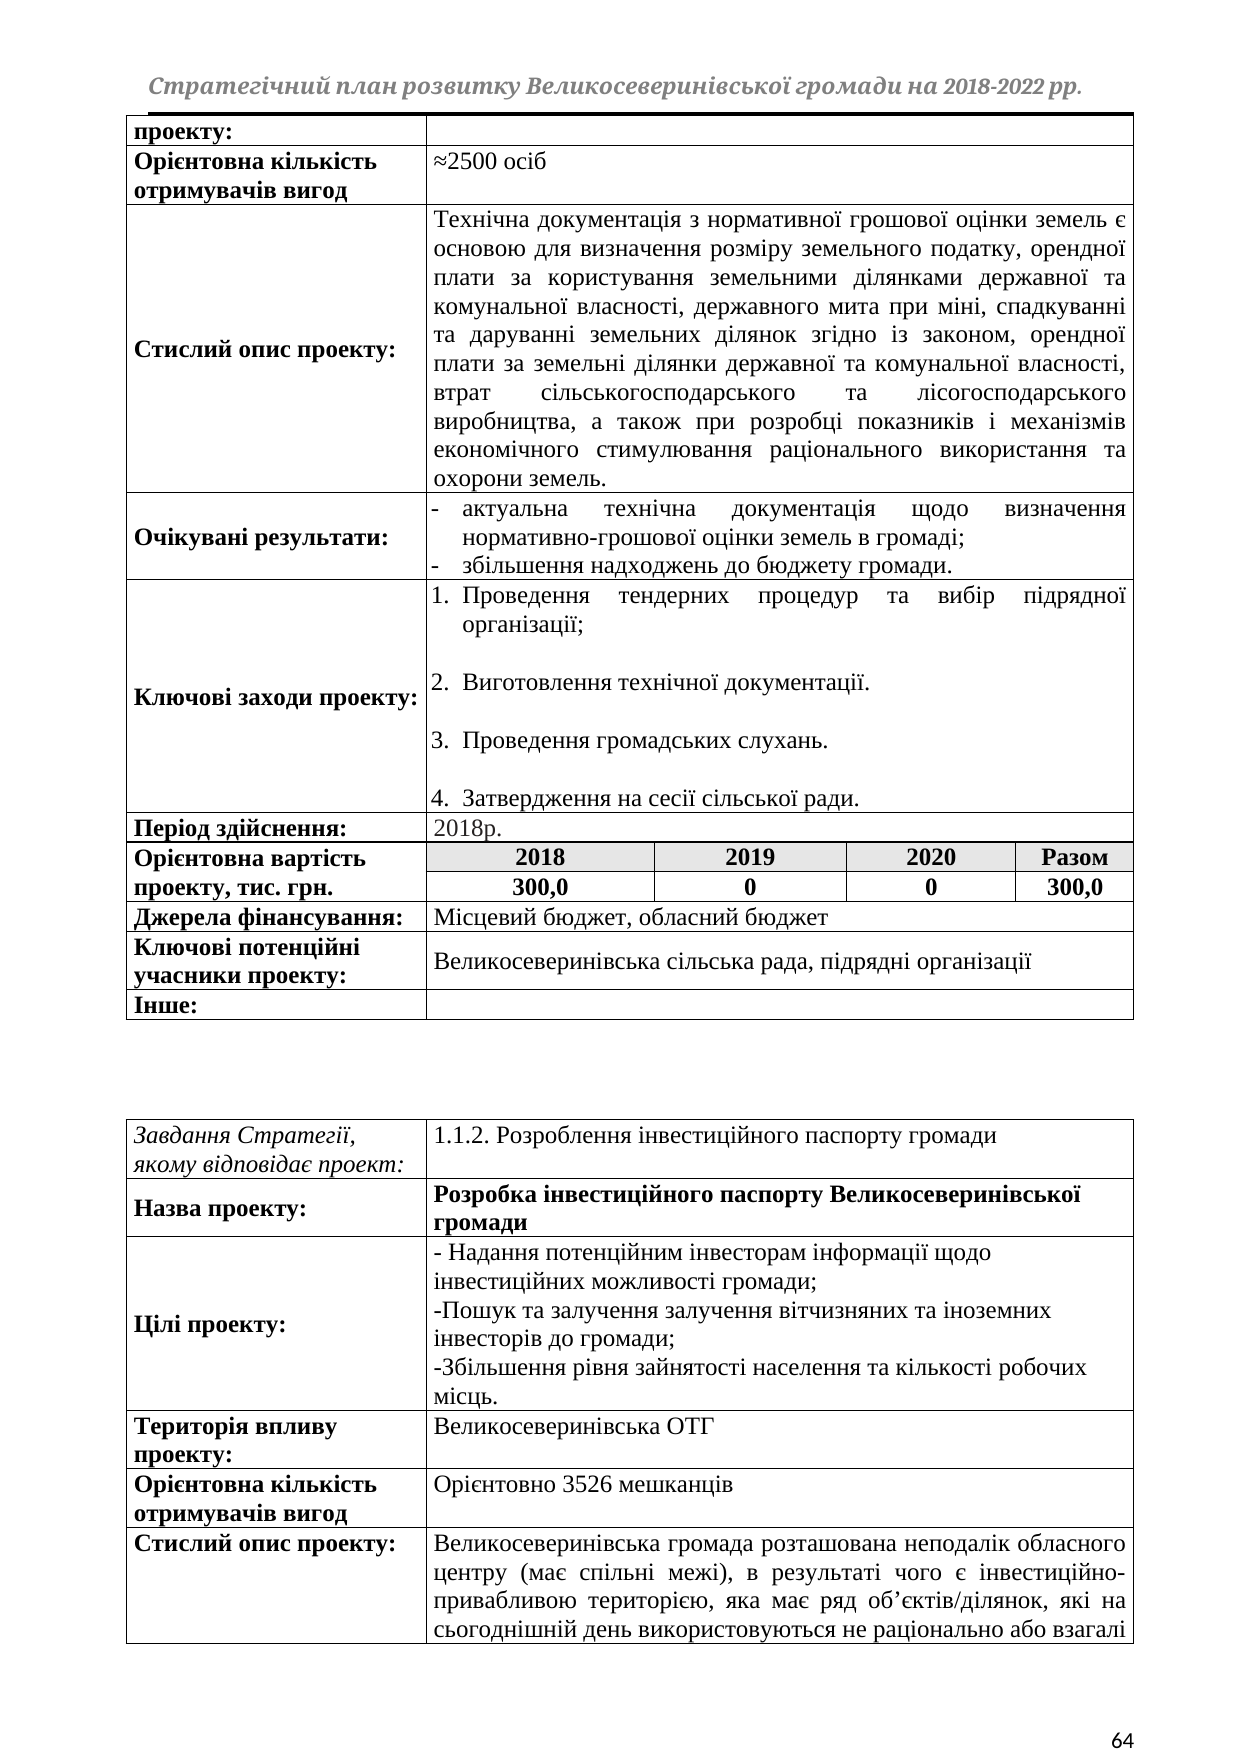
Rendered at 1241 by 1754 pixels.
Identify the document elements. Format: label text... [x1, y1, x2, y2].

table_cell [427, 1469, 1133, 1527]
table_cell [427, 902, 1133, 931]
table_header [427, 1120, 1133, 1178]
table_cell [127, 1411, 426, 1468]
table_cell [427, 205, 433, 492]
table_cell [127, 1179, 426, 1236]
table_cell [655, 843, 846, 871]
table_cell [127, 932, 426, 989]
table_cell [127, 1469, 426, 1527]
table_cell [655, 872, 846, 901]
table_cell Стислий опис проекту: [127, 205, 426, 492]
table_cell Ключові заходи проекту: [127, 580, 426, 812]
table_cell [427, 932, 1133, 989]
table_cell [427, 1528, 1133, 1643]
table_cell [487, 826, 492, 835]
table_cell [127, 116, 426, 145]
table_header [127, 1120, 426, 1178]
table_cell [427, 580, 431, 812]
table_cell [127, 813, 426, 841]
table_cell актуальна технічна документація щодо визначення нормативно-грошової оцінки земель в громаді; збільшення надходжень до бюджету громади. [427, 493, 1133, 579]
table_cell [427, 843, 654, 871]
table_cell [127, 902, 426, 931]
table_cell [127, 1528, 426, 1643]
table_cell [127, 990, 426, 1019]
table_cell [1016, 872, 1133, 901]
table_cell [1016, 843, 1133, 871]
table_cell Очікувані результати: [127, 493, 426, 579]
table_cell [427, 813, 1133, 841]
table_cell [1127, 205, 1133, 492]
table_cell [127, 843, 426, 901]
table_cell Орієнтовна кількість отримувачів вигод [127, 146, 426, 203]
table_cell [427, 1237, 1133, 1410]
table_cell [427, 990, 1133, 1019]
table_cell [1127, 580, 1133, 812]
table_cell ≈2500 осіб [427, 146, 1133, 203]
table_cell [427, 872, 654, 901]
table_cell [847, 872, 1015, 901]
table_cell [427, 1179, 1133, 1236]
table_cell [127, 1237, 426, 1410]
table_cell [427, 116, 1133, 145]
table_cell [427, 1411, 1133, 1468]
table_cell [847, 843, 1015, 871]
